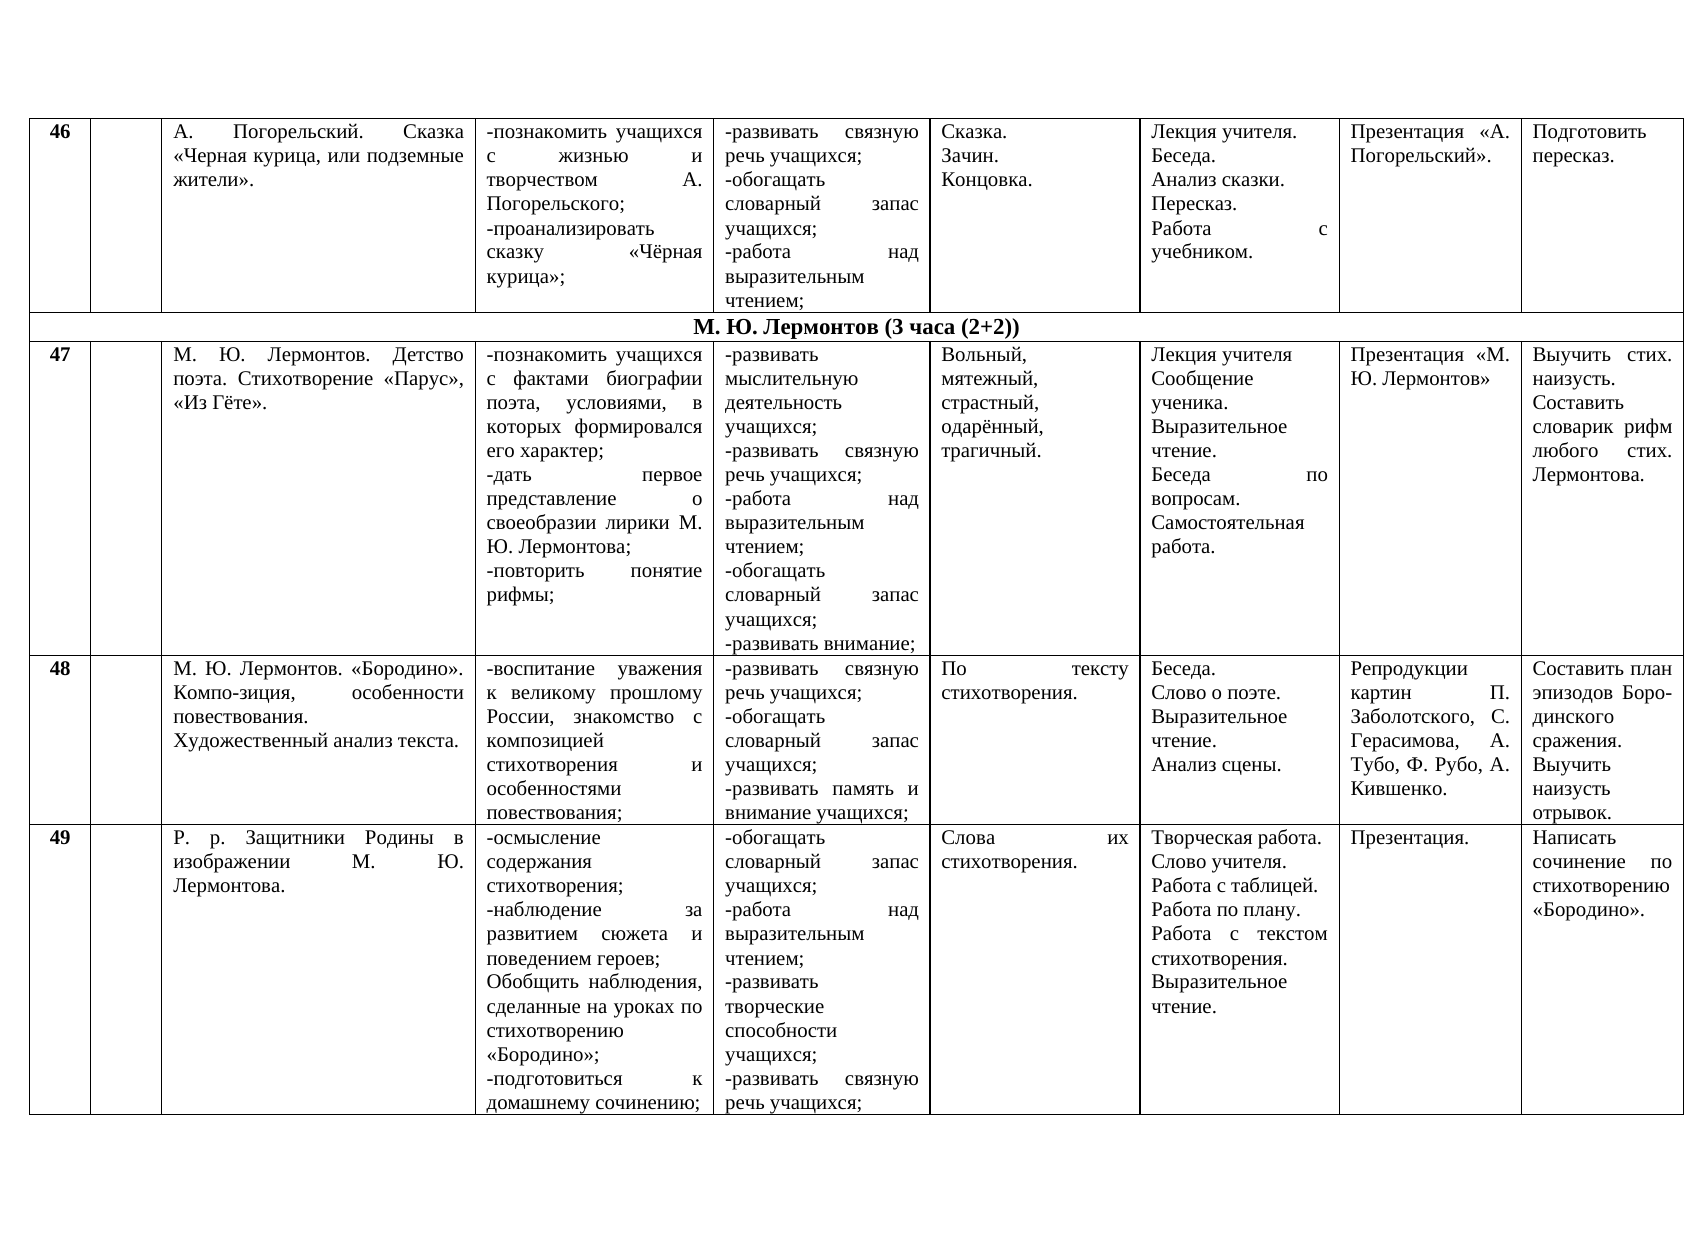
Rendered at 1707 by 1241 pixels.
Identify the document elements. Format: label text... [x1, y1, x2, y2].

table_cell Презентация «М. Ю. Лермонтов» [1340, 342, 1521, 654]
table_cell Лекция учителя. Беседа. Анализ сказки. Пересказ. Работа с учебником. [1141, 119, 1339, 312]
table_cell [1141, 825, 1339, 1114]
table_cell Сказка. Зачин. Концовка. [931, 119, 1139, 312]
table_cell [1522, 825, 1683, 1114]
table_cell 48 [30, 656, 90, 824]
table_cell -развивать связную речь учащихся; -обогащать словарный запас учащихся; -развивать память и внимание учащихся; [714, 656, 929, 824]
table_cell -познакомить учащихся с жизнью и творчеством А. Погорельского; -проанализировать сказку «Чёрная курица»; [476, 119, 713, 312]
table_cell Подготовить пересказ. [1522, 119, 1683, 312]
table_cell 47 [30, 342, 90, 654]
table_cell Вольный, мятежный, страстный, одарённый, трагичный. [931, 342, 1139, 654]
table_cell Выучить стих. наизусть. Составить словарик рифм любого стих. Лермонтова. [1522, 342, 1683, 654]
table_cell [91, 342, 161, 654]
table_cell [476, 825, 713, 1114]
table_cell По тексту стихотворения. [931, 656, 1139, 824]
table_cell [714, 825, 929, 1114]
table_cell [162, 825, 475, 1114]
table_cell Составить план эпизодов Боро-динского сражения. Выучить наизусть отрывок. [1522, 656, 1683, 824]
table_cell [714, 119, 929, 312]
table_cell Презентация. [1340, 825, 1521, 1114]
table_cell А. Погорельский. Сказка «Черная курица, или подземные жители». [162, 119, 475, 312]
table_cell -воспитание уважения к великому прошлому России, знакомство с композицией стихотворения и особенностями повествования; [476, 656, 713, 824]
table_cell Беседа. Слово о поэте. Выразительное чтение. Анализ сцены. [1141, 656, 1339, 824]
table_cell [91, 119, 161, 312]
table_cell М. Ю. Лермонтов (3 часа (2+2)) [30, 313, 1683, 341]
table_cell М. Ю. Лермонтов. «Бородино». Компо-зиция, особенности повествования. Художественный анализ текста. [162, 656, 475, 824]
table_cell 49 [30, 825, 90, 1114]
table_cell -познакомить учащихся с фактами биографии поэта, условиями, в которых формировался его характер; -дать первое представление о своеобразии лирики М. Ю. Лермонтова; -повторить понятие рифмы; [476, 342, 713, 654]
table_cell [91, 825, 161, 1114]
table_cell -развивать мыслительную деятельность учащихся; -развивать связную речь учащихся; -работа над выразительным чтением; -обогащать словарный запас учащихся; -развивать внимание; [714, 342, 929, 654]
table_cell [91, 656, 161, 824]
table_cell Презентация «А. Погорельский». [1340, 119, 1521, 312]
table_cell М. Ю. Лермонтов. Детство поэта. Стихотворение «Парус», «Из Гёте». [162, 342, 475, 654]
table_cell 46 [30, 119, 90, 312]
table_cell Лекция учителя Сообщение ученика. Выразительное чтение. Беседа по вопросам. Самостоятельная работа. [1141, 342, 1339, 654]
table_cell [931, 825, 1139, 1114]
table_cell Репродукции картин П. Заболотского, С. Герасимова, А. Тубо, Ф. Рубо, А. Кившенко. [1340, 656, 1521, 824]
